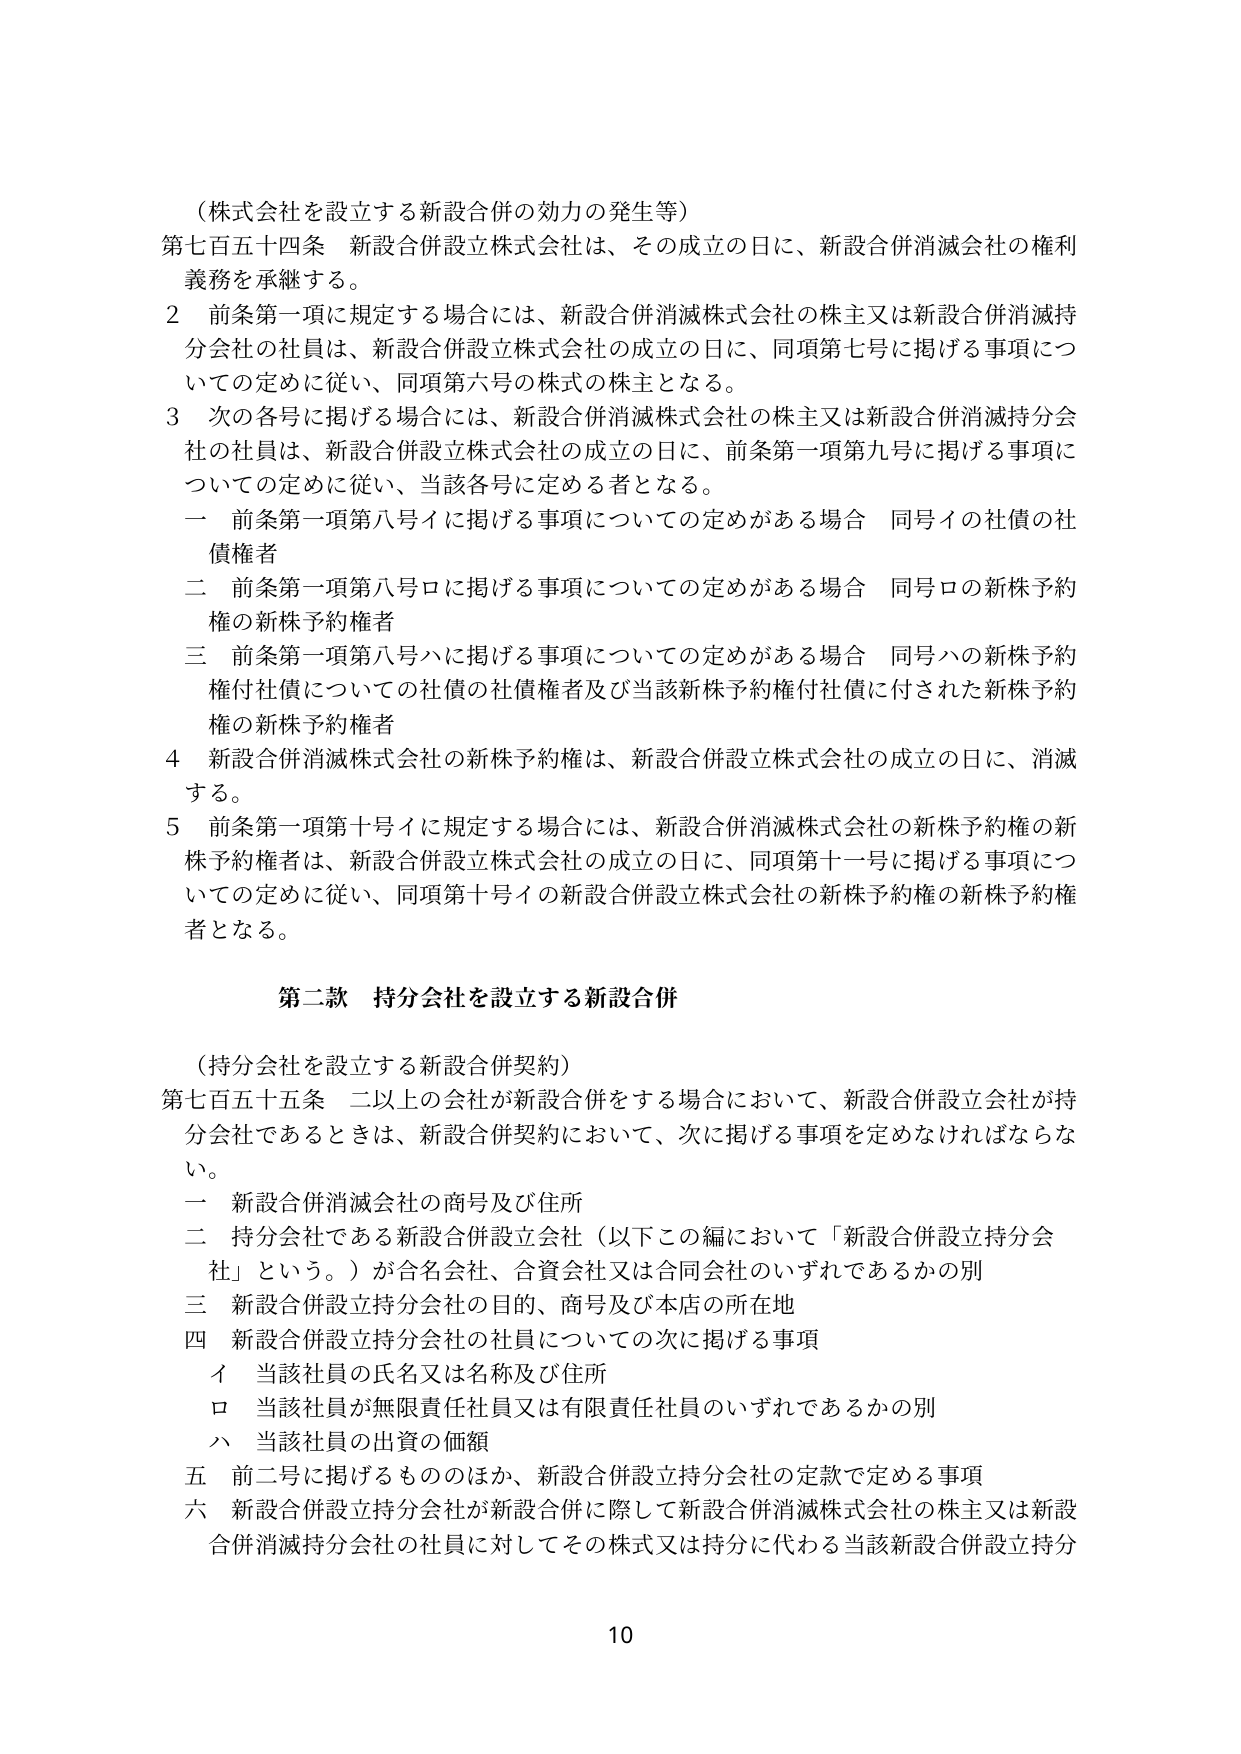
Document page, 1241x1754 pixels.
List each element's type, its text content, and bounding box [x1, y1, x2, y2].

text ４ 新設合併消滅株式会社の新株予約権は、新設合併設立株式会社の成立の日に、消滅する。 [161, 740, 1079, 809]
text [184, 1492, 1079, 1560]
text 四 新設合併設立持分会社の社員についての次に掲げる事項 [184, 1321, 1079, 1355]
text 二 持分会社である新設合併設立会社（以下この編において「新設合併設立持分会社」という。）が合名会社、合資会社又は合同会社のいずれであるかの別 [184, 1219, 1079, 1287]
text 第二款 持分会社を設立する新設合併 [276, 979, 1079, 1014]
text （株式会社を設立する新設合併の効力の発生等） [184, 194, 1079, 228]
text （持分会社を設立する新設合併契約） [184, 1048, 1079, 1082]
text 第七百五十五条 二以上の会社が新設合併をする場合において、新設合併設立会社が持分会社であるときは、新設合併契約において、次に掲げる事項を定めなければならない。 [161, 1082, 1079, 1184]
text ロ 当該社員が無限責任社員又は有限責任社員のいずれであるかの別 [207, 1389, 1079, 1424]
text 三 新設合併設立持分会社の目的、商号及び本店の所在地 [184, 1287, 1079, 1321]
text 一 前条第一項第八号イに掲げる事項についての定めがある場合 同号イの社債の社債権者 [184, 501, 1079, 569]
text ５ 前条第一項第十号イに規定する場合には、新設合併消滅株式会社の新株予約権の新株予約権者は、新設合併設立株式会社の成立の日に、同項第十一号に掲げる事項についての定めに従い、同項第十号イの新設合併設立株式会社の新株予約権の新株予約権者となる。 [161, 809, 1079, 945]
text 第七百五十四条 新設合併設立株式会社は、その成立の日に、新設合併消滅会社の権利義務を承継する。 [161, 228, 1079, 296]
text イ 当該社員の氏名又は名称及び住所 [207, 1355, 1079, 1389]
text 一 新設合併消滅会社の商号及び住所 [184, 1184, 1079, 1219]
text ３ 次の各号に掲げる場合には、新設合併消滅株式会社の株主又は新設合併消滅持分会社の社員は、新設合併設立株式会社の成立の日に、前条第一項第九号に掲げる事項についての定めに従い、当該各号に定める者となる。 [161, 399, 1079, 501]
text 五 前二号に掲げるもののほか、新設合併設立持分会社の定款で定める事項 [184, 1458, 1079, 1492]
text 二 前条第一項第八号ロに掲げる事項についての定めがある場合 同号ロの新株予約権の新株予約権者 [184, 569, 1079, 638]
text ハ 当該社員の出資の価額 [207, 1424, 1079, 1458]
text 三 前条第一項第八号ハに掲げる事項についての定めがある場合 同号ハの新株予約権付社債についての社債の社債権者及び当該新株予約権付社債に付された新株予約権の新株予約権者 [184, 638, 1079, 740]
text ２ 前条第一項に規定する場合には、新設合併消滅株式会社の株主又は新設合併消滅持分会社の社員は、新設合併設立株式会社の成立の日に、同項第七号に掲げる事項についての定めに従い、同項第六号の株式の株主となる。 [161, 296, 1079, 399]
